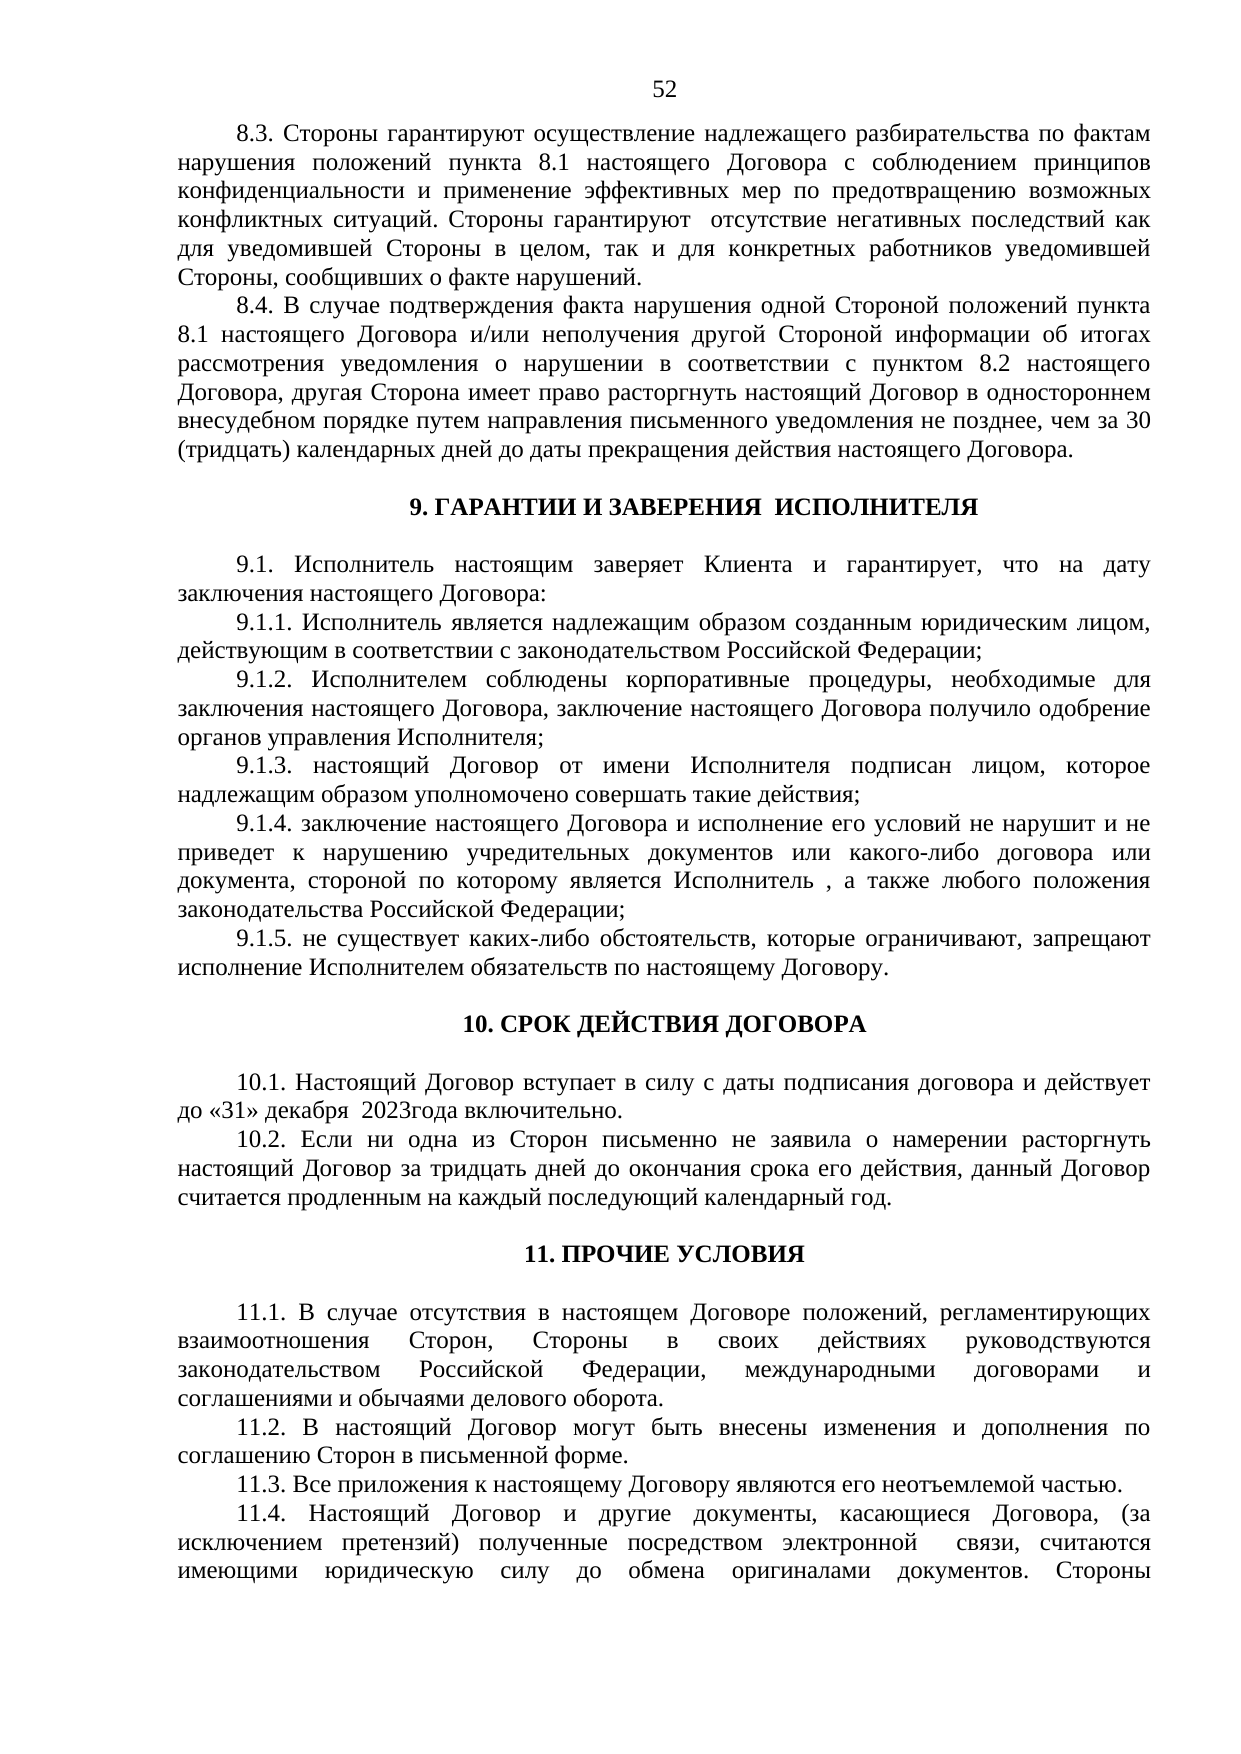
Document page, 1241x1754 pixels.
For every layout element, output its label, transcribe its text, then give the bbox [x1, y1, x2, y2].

text 9.1.4. заключение настоящего Договора и исполнение его условий не нарушит и не приведет к нарушению учредительных документов или какого-либо договора или документа, стороной по которому является Исполнитель , а также любого положения законодательства Российской Федерации; [177, 808, 1152, 923]
text 11.2. В настоящий Договор могут быть внесены изменения и дополнения по соглашению Сторон в письменной форме. [177, 1412, 1152, 1469]
text 11.1. В случае отсутствия в настоящем Договоре положений, регламентирующих взаимоотношения Сторон, Стороны в своих действиях руководствуются законодательством Российской Федерации, международными договорами и соглашениями и обычаями делового оборота. [177, 1297, 1152, 1412]
text 8.4. В случае подтверждения факта нарушения одной Стороной положений пункта 8.1 настоящего Договора и/или неполучения другой Стороной информации об итогах рассмотрения уведомления о нарушении в соответствии с пунктом 8.2 настоящего Договора, другая Сторона имеет право расторгнуть настоящий Договор в одностороннем внесудебном порядке путем направления письменного уведомления не позднее, чем за 30 (тридцать) календарных дней до даты прекращения действия настоящего Договора. [177, 291, 1152, 463]
text 10.2. Если ни одна из Сторон письменно не заявила о намерении расторгнуть настоящий Договор за тридцать дней до окончания срока его действия, данный Договор считается продленным на каждый последующий календарный год. [177, 1124, 1152, 1211]
text 11.3. Все приложения к настоящему Договору являются его неотъемлемой частью. [177, 1469, 1152, 1498]
text 9.1. Исполнитель настоящим заверяет Клиента и гарантирует, что на дату заключения настоящего Договора: [177, 549, 1152, 607]
text 8.3. Стороны гарантируют осуществление надлежащего разбирательства по фактам нарушения положений пункта 8.1 настоящего Договора с соблюдением принципов конфиденциальности и применение эффективных мер по предотвращению возможных конфликтных ситуаций. Стороны гарантируют отсутствие негативных последствий как для уведомившей Стороны в целом, так и для конкретных работников уведомившей Стороны, сообщивших о факте нарушений. [177, 118, 1152, 291]
text 10.1. Настоящий Договор вступает в силу с даты подписания договора и действует до «31» декабря 2023года включительно. [177, 1067, 1152, 1124]
text 9.1.5. не существует каких-либо обстоятельств, которые ограничивают, запрещают исполнение Исполнителем обязательств по настоящему Договору. [177, 923, 1152, 981]
text 9.1.1. Исполнитель является надлежащим образом созданным юридическим лицом, действующим в соответствии с законодательством Российской Федерации; [177, 607, 1152, 664]
text 9.1.3. настоящий Договор от имени Исполнителя подписан лицом, которое надлежащим образом уполномочено совершать такие действия; [177, 751, 1152, 808]
text 9. ГАРАНТИИ И ЗАВЕРЕНИЯ ИСПОЛНИТЕЛЯ [177, 492, 1152, 521]
text 10. СРОК ДЕЙСТВИЯ ДОГОВОРА [177, 1009, 1152, 1038]
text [177, 1498, 1152, 1584]
text 9.1.2. Исполнителем соблюдены корпоративные процедуры, необходимые для заключения настоящего Договора, заключение настоящего Договора получило одобрение органов управления Исполнителя; [177, 664, 1152, 751]
text 11. ПРОЧИЕ УСЛОВИЯ [177, 1239, 1152, 1268]
